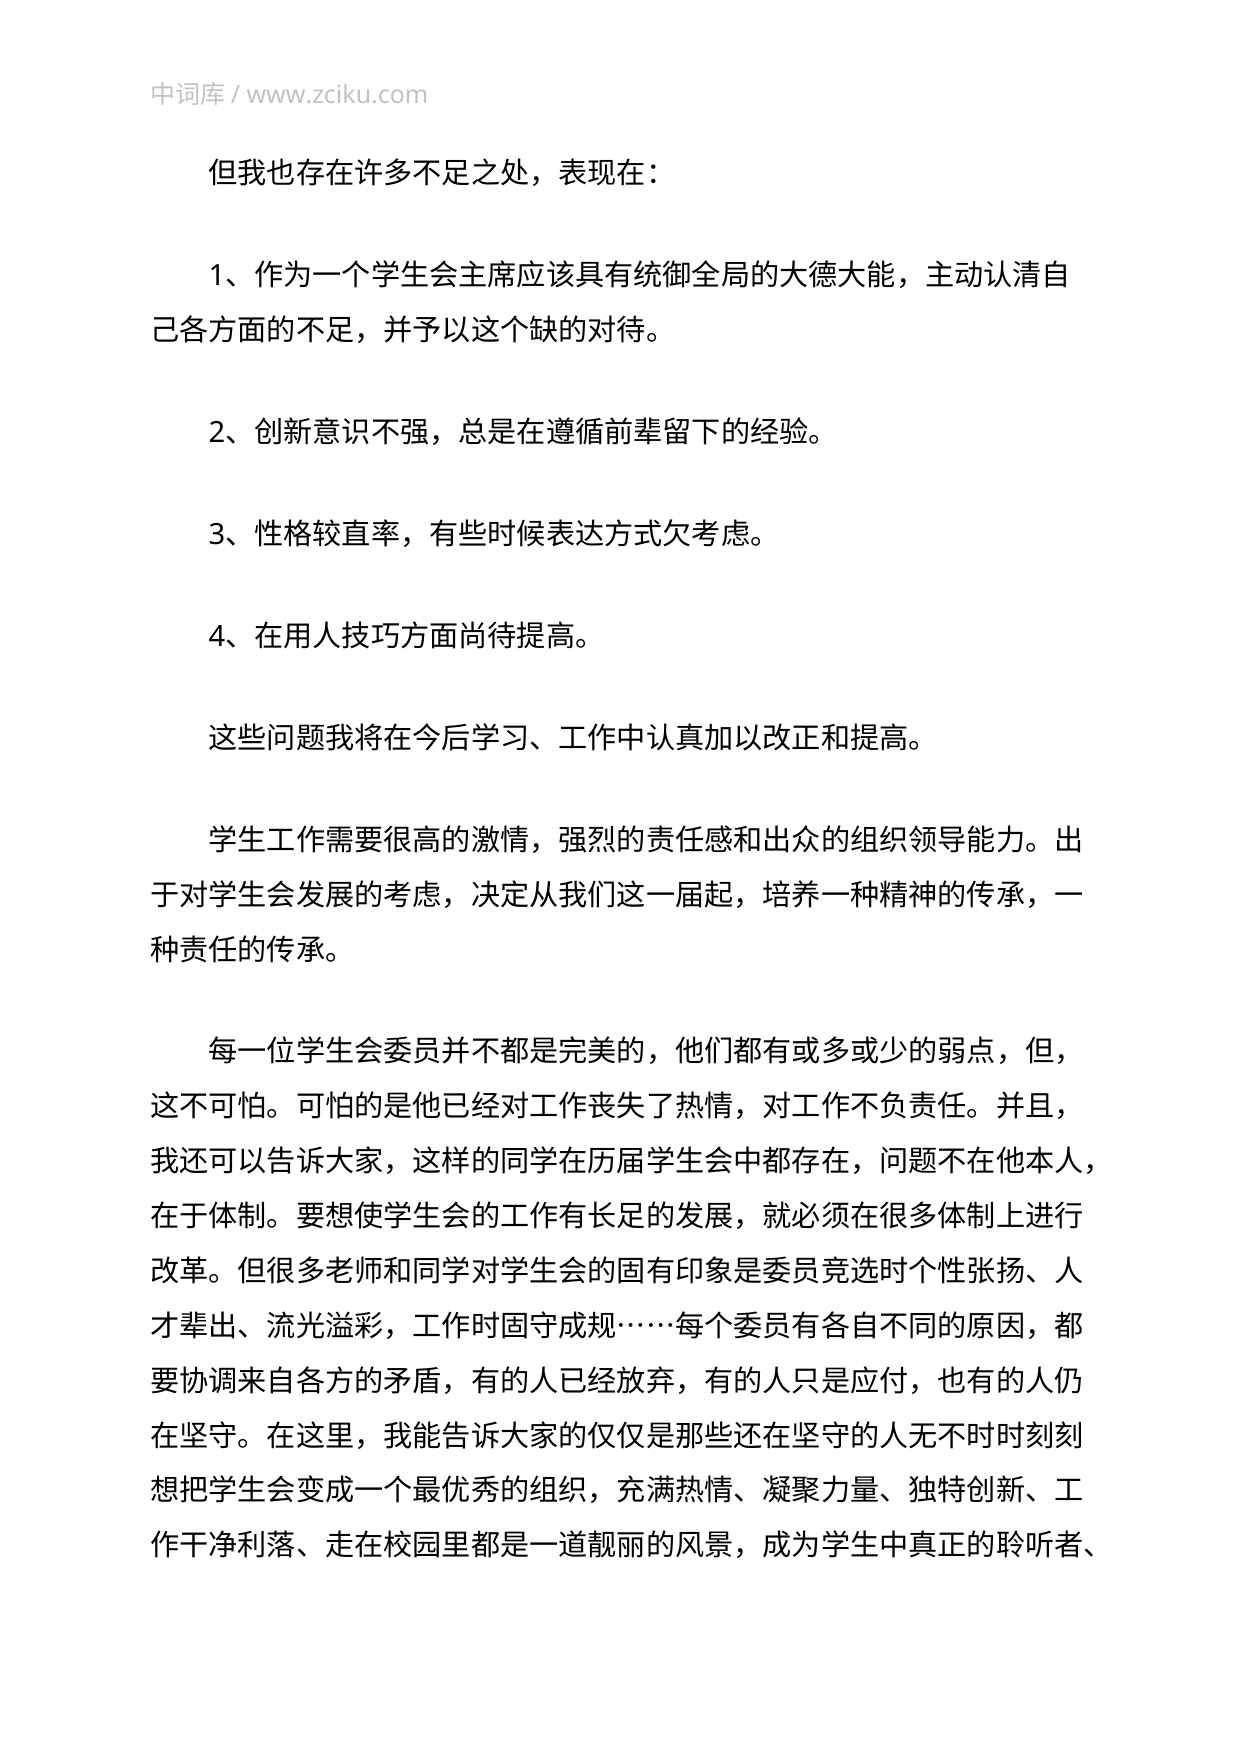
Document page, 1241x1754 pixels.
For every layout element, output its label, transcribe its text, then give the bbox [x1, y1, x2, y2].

text 这些问题我将在今后学习、工作中认真加以改正和提高。 [150, 714, 1090, 757]
text 1、作为一个学生会主席应该具有统御全局的大德大能，主动认清自己各方面的不足，并予以这个缺的对待。 [150, 252, 1090, 349]
text 但我也存在许多不足之处，表现在： [150, 150, 1090, 192]
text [150, 1028, 1090, 1564]
text 4、在用人技巧方面尚待提高。 [150, 612, 1090, 655]
text 2、创新意识不强，总是在遵循前辈留下的经验。 [150, 408, 1090, 451]
text 3、性格较直率，有些时候表达方式欠考虑。 [150, 511, 1090, 553]
text 学生工作需要很高的激情，强烈的责任感和出众的组织领导能力。出于对学生会发展的考虑，决定从我们这一届起，培养一种精神的传承，一种责任的传承。 [150, 816, 1090, 968]
